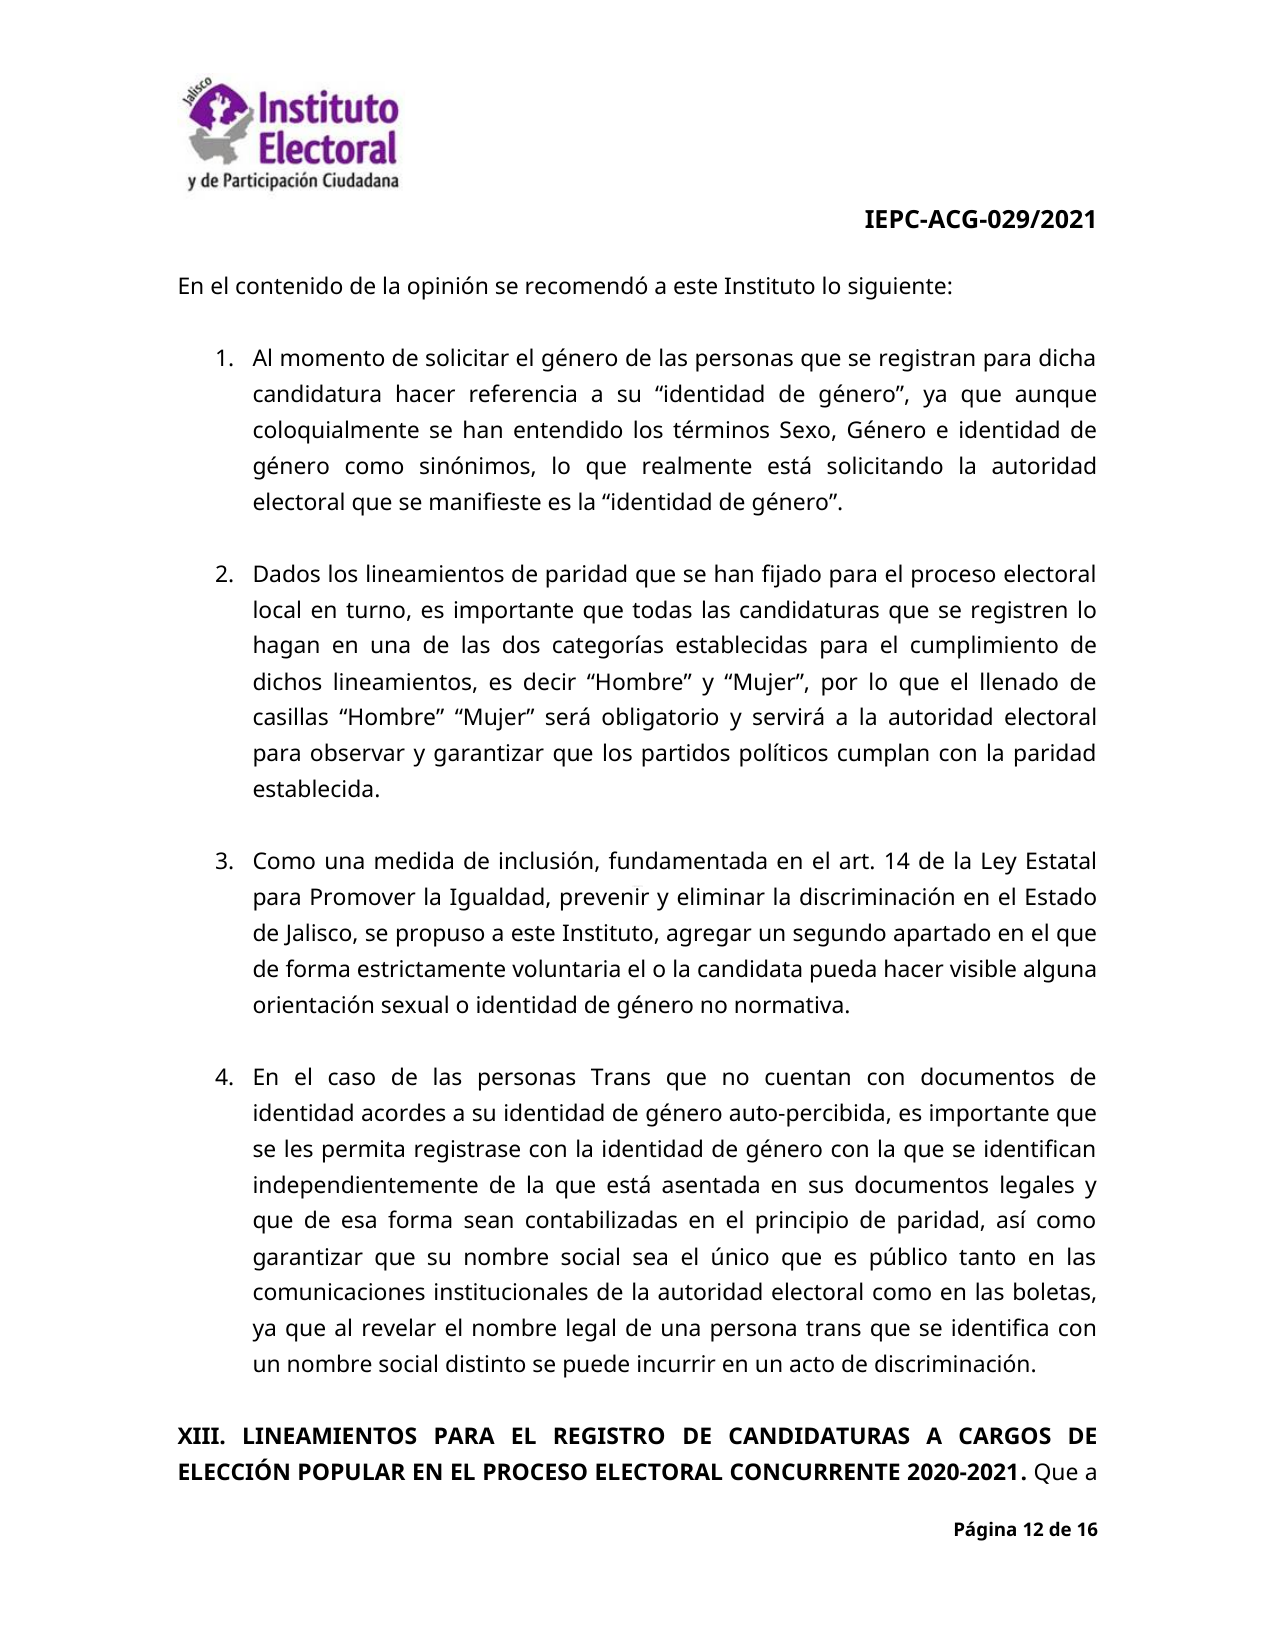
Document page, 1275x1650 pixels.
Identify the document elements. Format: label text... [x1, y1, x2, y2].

text En el contenido de la opinión se recomendó a este Instituto lo siguiente: [177, 270, 1098, 301]
list Dados los lineamientos de paridad que se han fijado para el proceso electoral local en turno, es importante que todas las candidaturas que se registren lo hagan en una de las dos categorías establecidas para el cumplimiento de dichos lineamientos, es decir “Hombre” y “Mujer”, por lo que el llenado de casillas “Hombre” “Mujer” será obligatorio y servirá a la autoridad electoral para observar y garantizar que los partidos políticos cumplan con la paridad establecida. [215, 558, 1098, 804]
list Como una medida de inclusión, fundamentada en el art. 14 de la Ley Estatal para Promover la Igualdad, prevenir y eliminar la discriminación en el Estado de Jalisco, se propuso a este Instituto, agregar un segundo apartado en el que de forma estrictamente voluntaria el o la candidata pueda hacer visible alguna orientación sexual o identidad de género no normativa. [215, 845, 1098, 1020]
list En el caso de las personas Trans que no cuentan con documentos de identidad acordes a su identidad de género auto-percibida, es importante que se les permita registrase con la identidad de género con la que se identifican independientemente de la que está asentada en sus documentos legales y que de esa forma sean contabilizadas en el principio de paridad, así como garantizar que su nombre social sea el único que es público tanto en las comunicaciones institucionales de la autoridad electoral como en las boletas, ya que al revelar el nombre legal de una persona trans que se identifica con un nombre social distinto se puede incurrir en un acto de discriminación. [215, 1061, 1098, 1379]
picture [177, 73, 406, 202]
list Al momento de solicitar el género de las personas que se registran para dicha candidatura hacer referencia a su “identidad de género”, ya que aunque coloquialmente se han entendido los términos Sexo, Género e identidad de género como sinónimos, lo que realmente está solicitando la autoridad electoral que se manifieste es la “identidad de género”. [215, 342, 1098, 517]
